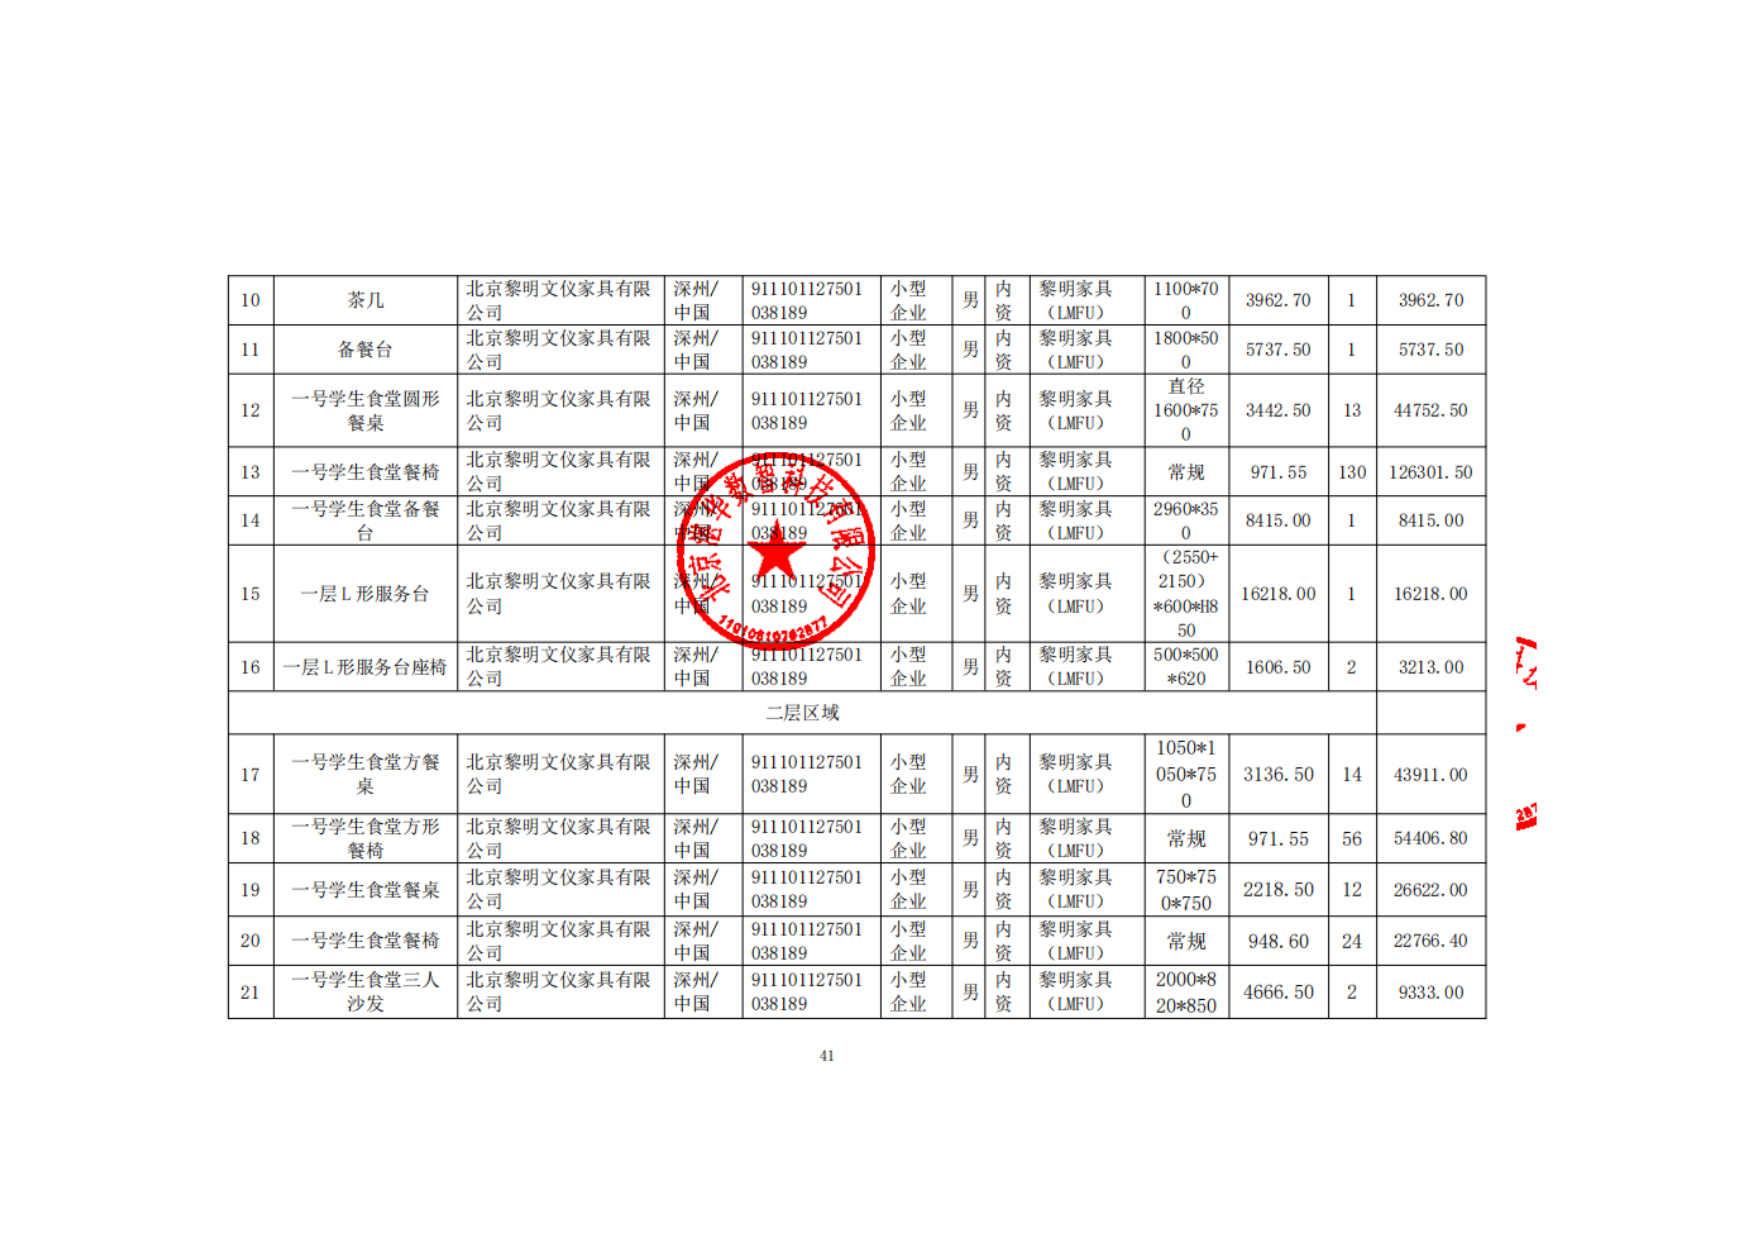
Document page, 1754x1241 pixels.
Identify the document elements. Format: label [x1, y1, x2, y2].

picture [118, 132, 1538, 1108]
